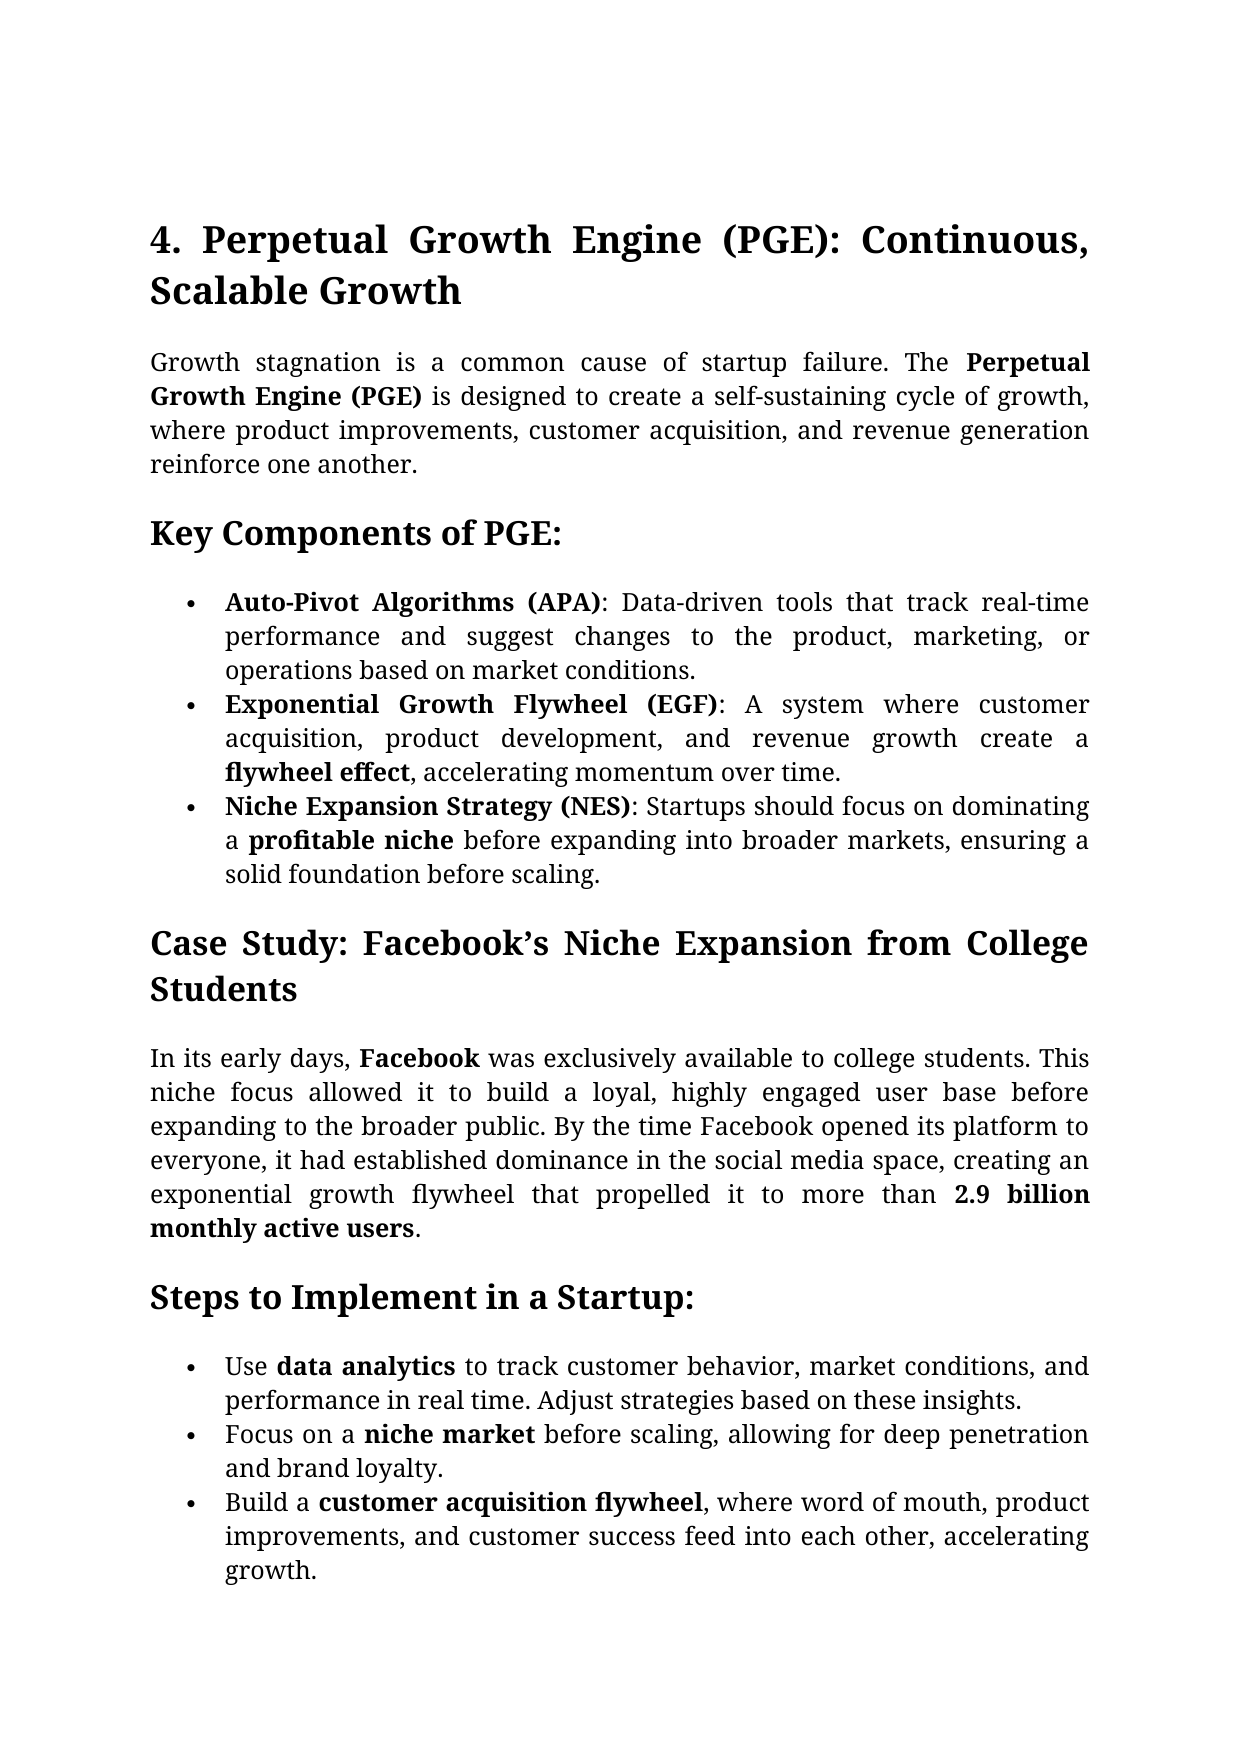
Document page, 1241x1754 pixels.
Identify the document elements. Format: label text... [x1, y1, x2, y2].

text Case Study: Facebook’s Niche Expansion from College Students [150, 920, 1090, 1011]
text Steps to Implement in a Startup: [150, 1274, 1090, 1319]
list Auto-Pivot Algorithms (APA): Data-driven tools that track real-time performance and suggest changes to the product, marketing, or operations based on market conditions. [187, 584, 1090, 687]
text In its early days, Facebook was exclusively available to college students. This niche focus allowed it to build a loyal, highly engaged user base before expanding to the broader public. By the time Facebook opened its platform to everyone, it had established dominance in the social media space, creating an exponential growth flywheel that propelled it to more than 2.9 billion monthly active users. [150, 1040, 1090, 1244]
text Growth stagnation is a common cause of startup failure. The Perpetual Growth Engine (PGE) is designed to create a self-sustaining cycle of growth, where product improvements, customer acquisition, and revenue generation reinforce one another. [150, 344, 1090, 481]
list Niche Expansion Strategy (NES): Startups should focus on dominating a profitable niche before expanding into broader markets, ensuring a solid foundation before scaling. [187, 789, 1090, 891]
list Build a customer acquisition flywheel, where word of mouth, product improvements, and customer success feed into each other, accelerating growth. [187, 1484, 1090, 1587]
text Key Components of PGE: [150, 510, 1090, 555]
list Focus on a niche market before scaling, allowing for deep penetration and brand loyalty. [187, 1416, 1090, 1484]
text 4. Perpetual Growth Engine (PGE): Continuous, Scalable Growth [150, 213, 1090, 315]
list Exponential Growth Flywheel (EGF): A system where customer acquisition, product development, and revenue growth create a flywheel effect, accelerating momentum over time. [187, 687, 1090, 789]
list Use data analytics to track customer behavior, market conditions, and performance in real time. Adjust strategies based on these insights. [187, 1348, 1090, 1416]
